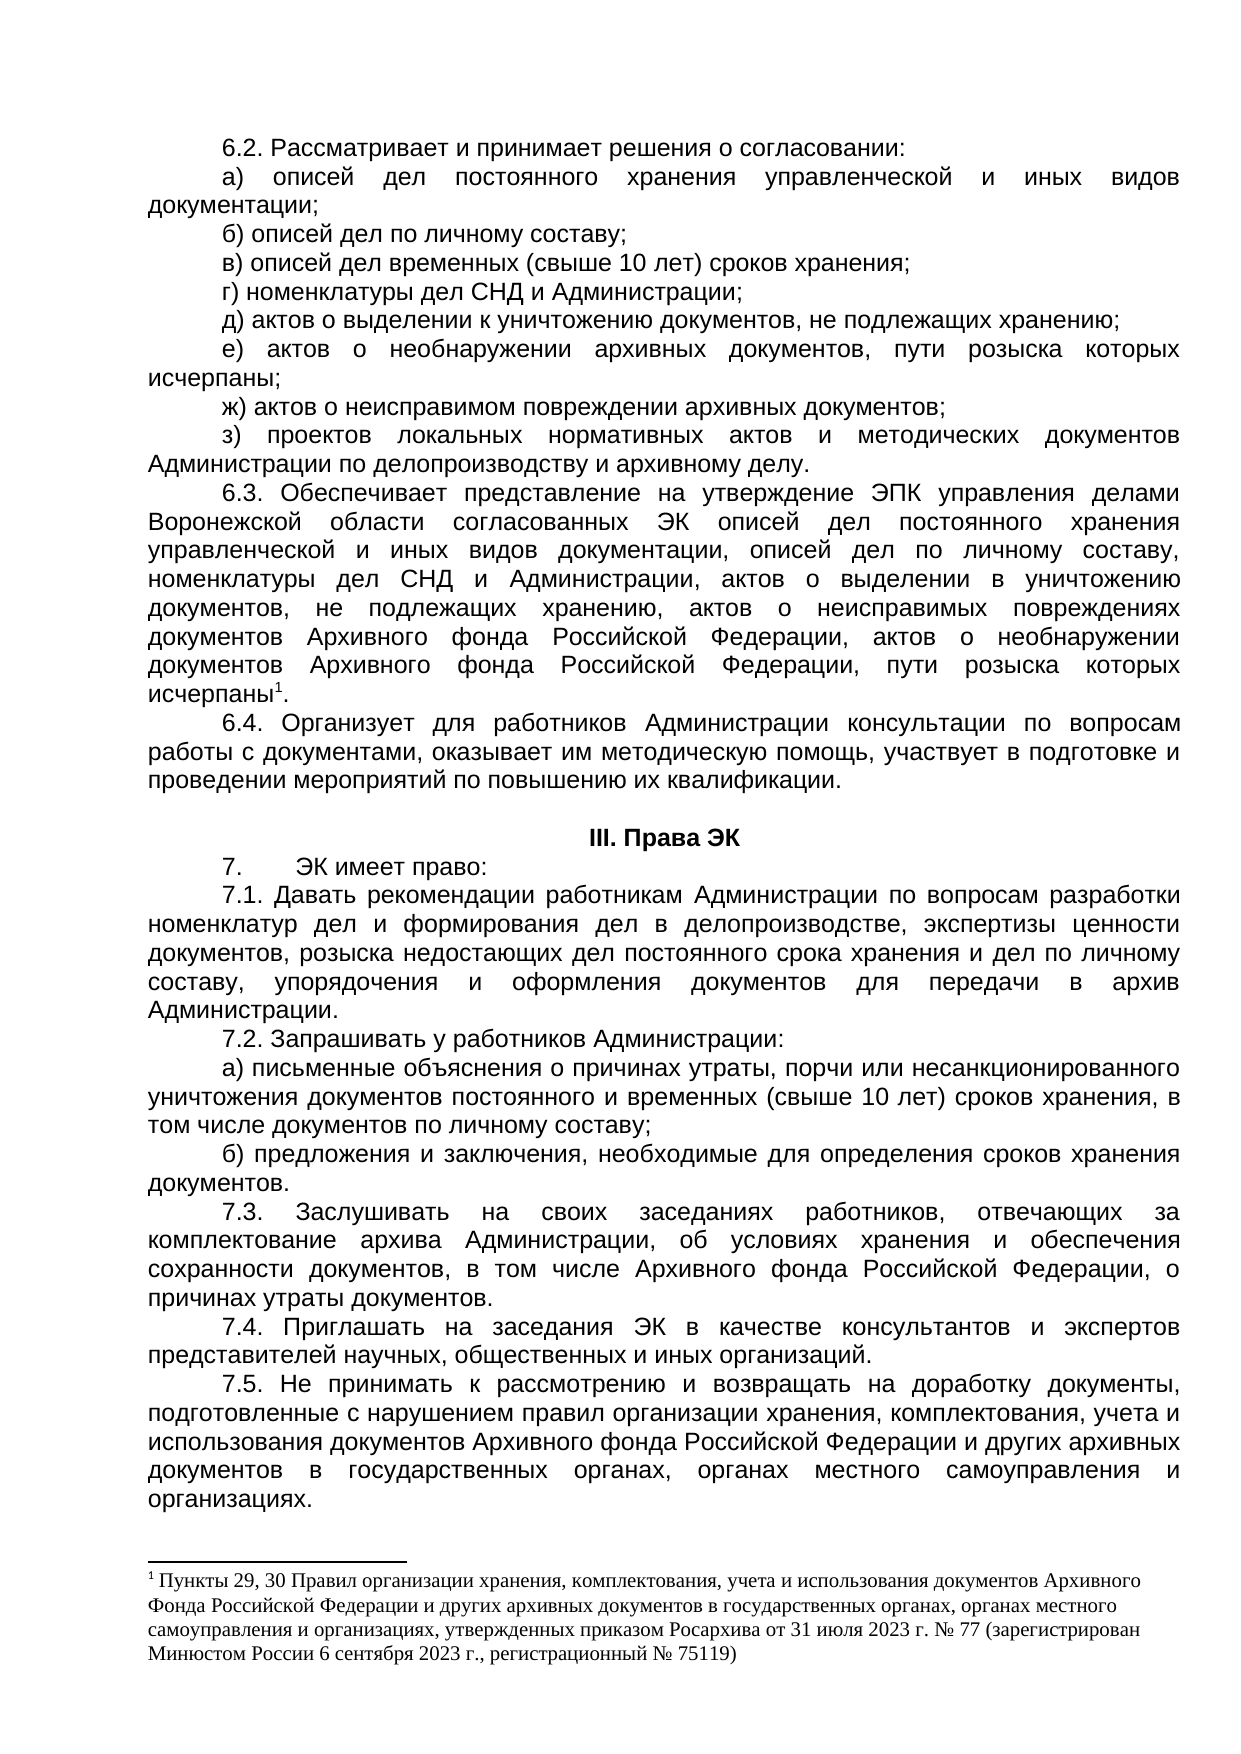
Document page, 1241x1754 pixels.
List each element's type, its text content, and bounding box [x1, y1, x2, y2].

text в) описей дел временных (свыше 10 лет) сроков хранения; [148, 248, 1181, 277]
text а) описей дел постоянного хранения управленческой и иных видов документации; [148, 162, 1181, 219]
text г) номенклатуры дел СНД и Администрации; [148, 277, 1181, 305]
text з) проектов локальных нормативных актов и методических документов Администрации по делопроизводству и архивному делу. [148, 420, 1181, 478]
text 7.4. Приглашать на заседания ЭК в качестве консультантов и экспертов представителей научных, общественных и иных организаций. [148, 1312, 1181, 1369]
text 6.2. Рассматривает и принимает решения о согласовании: [148, 133, 1181, 162]
text д) актов о выделении к уничтожению документов, не подлежащих хранению; [148, 305, 1181, 334]
text б) предложения и заключения, необходимые для определения сроков хранения документов. [148, 1139, 1181, 1197]
text ж) актов о неисправимом повреждении архивных документов; [148, 392, 1181, 420]
text 6.3. Обеспечивает представление на утверждение ЭПК управления делами Воронежской области согласованных ЭК описей дел постоянного хранения управленческой и иных видов документации, описей дел по личному составу, номенклатуры дел СНД и Администрации, актов о выделении в уничтожению документов, не подлежащих хранению, актов о неисправимых повреждениях документов Архивного фонда Российской Федерации, актов о необнаружении документов Архивного фонда Российской Федерации, пути розыска которых исчерпаны. [148, 478, 1181, 708]
text 7.5. Не принимать к рассмотрению и возвращать на доработку документы, подготовленные с нарушением правил организации хранения, комплектования, учета и использования документов Архивного фонда Российской Федерации и других архивных документов в государственных органах, органах местного самоуправления и организациях. [148, 1369, 1181, 1513]
text е) актов о необнаружении архивных документов, пути розыска которых исчерпаны; [148, 334, 1181, 392]
text III. Права ЭК [148, 823, 1181, 852]
text 7.3. Заслушивать на своих заседаниях работников, отвечающих за комплектование архива Администрации, об условиях хранения и обеспечения сохранности документов, в том числе Архивного фонда Российской Федерации, о причинах утраты документов. [148, 1197, 1181, 1312]
text 6.4. Организует для работников Администрации консультации по вопросам работы с документами, оказывает им методическую помощь, участвует в подготовке и проведении мероприятий по повышению их квалификации. [148, 708, 1181, 794]
text 7.2. Запрашивать у работников Администрации: [148, 1024, 1181, 1053]
text б) описей дел по личному составу; [148, 219, 1181, 248]
text 7.1. Давать рекомендации работникам Администрации по вопросам разработки номенклатур дел и формирования дел в делопроизводстве, экспертизы ценности документов, розыска недостающих дел постоянного срока хранения и дел по личному составу, упорядочения и оформления документов для передачи в архив Администрации. [148, 880, 1181, 1024]
text а) письменные объяснения о причинах утраты, порчи или несанкционированного уничтожения документов постоянного и временных (свыше 10 лет) сроков хранения, в том числе документов по личному составу; [148, 1053, 1181, 1139]
list ЭК имеет право: [148, 852, 1181, 880]
